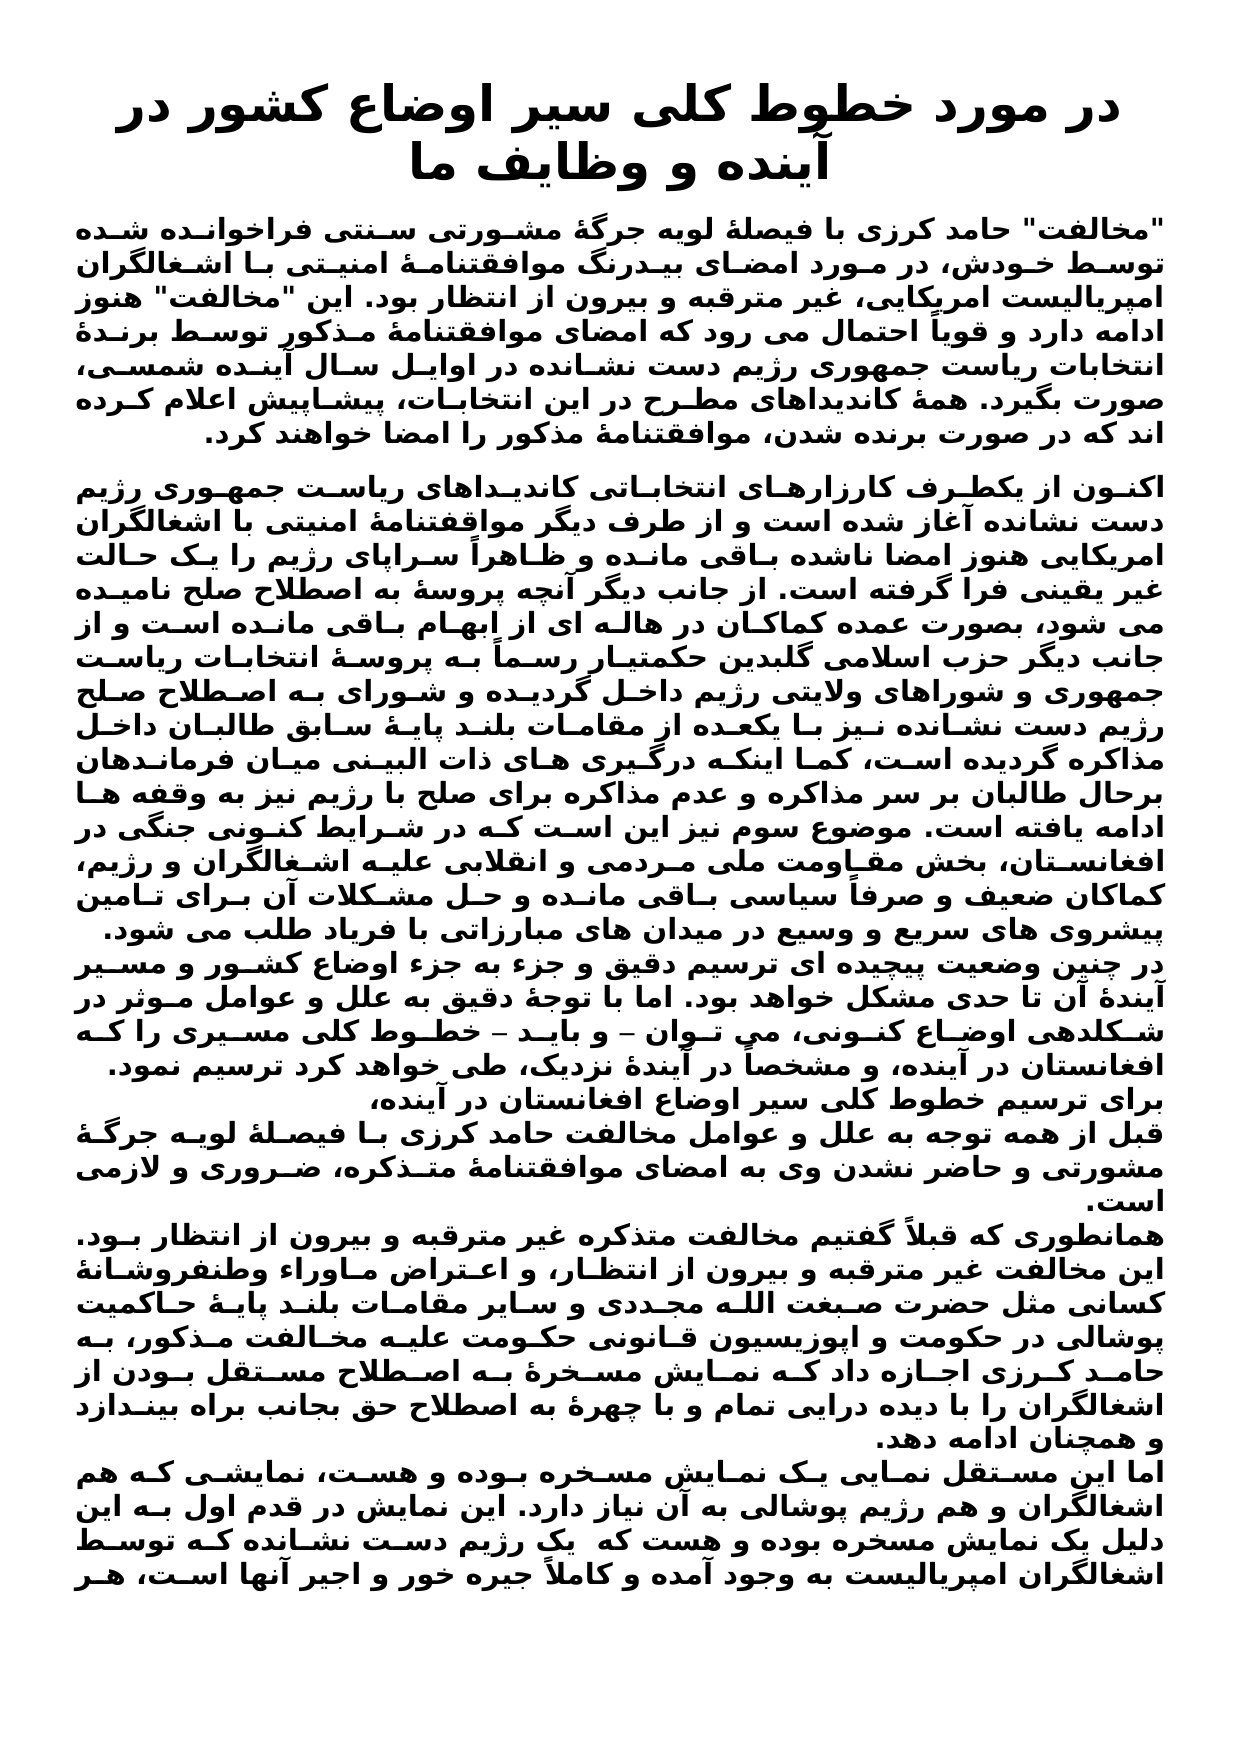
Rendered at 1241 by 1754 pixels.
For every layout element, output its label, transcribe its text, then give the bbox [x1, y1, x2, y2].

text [75, 1456, 1165, 1592]
text در چنین وضعیت پیچیده ای ترسیم دقیق و جزء به جزء اوضاع کشور و مسیر آیندۀ آن تا حدی مشکل خواهد بود. اما با توجۀ دقیق به علل و عوامل موثر در شکلدهی اوضاع کنونی، می توان – و باید – خطوط کلی مسیری را که افغانستان در آینده، و مشخصاً در آیندۀ نزدیک، طی خواهد کرد ترسیم نمود. [75, 946, 1165, 1082]
text اکنون از یکطرف کارزارهای انتخاباتی کاندیداهای ریاست جمهوری رژیم دست نشانده آغاز شده است و از طرف دیگر مواقفتنامۀ امنیتی با اشغالگران امریکایی هنوز امضا ناشده باقی مانده و ظاهراً سراپای رژیم را یک حالت غیر یقینی فرا گرفته است. از جانب دیگر آنچه پروسۀ به اصطلاح صلح نامیده می شود، بصورت عمده کماکان در هاله ای از ابهام باقی مانده است و از جانب دیگر حزب اسلامی گلبدین حکمتیار رسماً به پروسۀ انتخابات ریاست جمهوری و شوراهای ولایتی رژیم داخل گردیده و شورای به اصطلاح صلح رژیم دست نشانده نیز با یکعده از مقامات بلند پایۀ سابق طالبان داخل مذاکره گردیده است، کما اینکه درگیری های ذات البینی میان فرماندهان برحال طالبان بر سر مذاکره و عدم مذاکره برای صلح با رژیم نیز به وقفه ها ادامه یافته است. موضوع سوم نیز این است که در شرایط کنونی جنگی در افغانستان، بخش مقاومت ملی مردمی و انقلابی علیه اشغالگران و رژیم، کماکان ضعیف و صرفاً سیاسی باقی مانده و حل مشکلات آن برای تامین پیشروی های سریع و وسیع در میدان های مبارزاتی با فریاد طلب می شود. [75, 471, 1165, 946]
text برای ترسیم خطوط کلی سیر اوضاع افغانستان در آینده، [75, 1082, 1165, 1116]
text "مخالفت" حامد کرزی با فیصلۀ لویه جرگۀ مشورتی سنتی فراخوانده شده توسط خودش، در مورد امضای بیدرنگ موافقتنامۀ امنیتی با اشغالگران امپریالیست امریکایی، غیر مترقبه و بیرون از انتظار بود. این "مخالفت" هنوز ادامه دارد و قویاً احتمال می رود که امضای موافقتنامۀ مذکور توسط برندۀ انتخابات ریاست جمهوری رژیم دست نشانده در اوایل سال آینده شمسی، صورت بگیرد. همۀ کاندیداهای مطرح در این انتخابات، پیشاپیش اعلام کرده اند که در صورت برنده شدن، موافقتنامۀ مذکور را امضا خواهند کرد. [75, 212, 1165, 450]
text قبل از همه توجه به علل و عوامل مخالفت حامد کرزی با فیصلۀ لویه جرگۀ مشورتی و حاضر نشدن وی به امضای موافقتنامۀ متذکره، ضروری و لازمی است. [75, 1116, 1165, 1218]
text در مورد خطوط کلی سیر اوضاع کشور در آینده و وظایف ما [75, 75, 1165, 191]
text همانطوری که قبلاً گفتیم مخالفت متذکره غیر مترقبه و بیرون از انتظار بود. این مخالفت غیر مترقبه و بیرون از انتظار، و اعتراض ماوراء وطنفروشانۀ کسانی مثل حضرت صبغت الله مجددی و سایر مقامات بلند پایۀ حاکمیت پوشالی در حکومت و اپوزیسیون قانونی حکومت علیه مخالفت مذکور، به حامد کرزی اجازه داد که نمایش مسخرۀ به اصطلاح مستقل بودن از اشغالگران را با دیده درایی تمام و با چهرۀ به اصطلاح حق بجانب براه بیندازد و همچنان ادامه دهد. [75, 1218, 1165, 1456]
